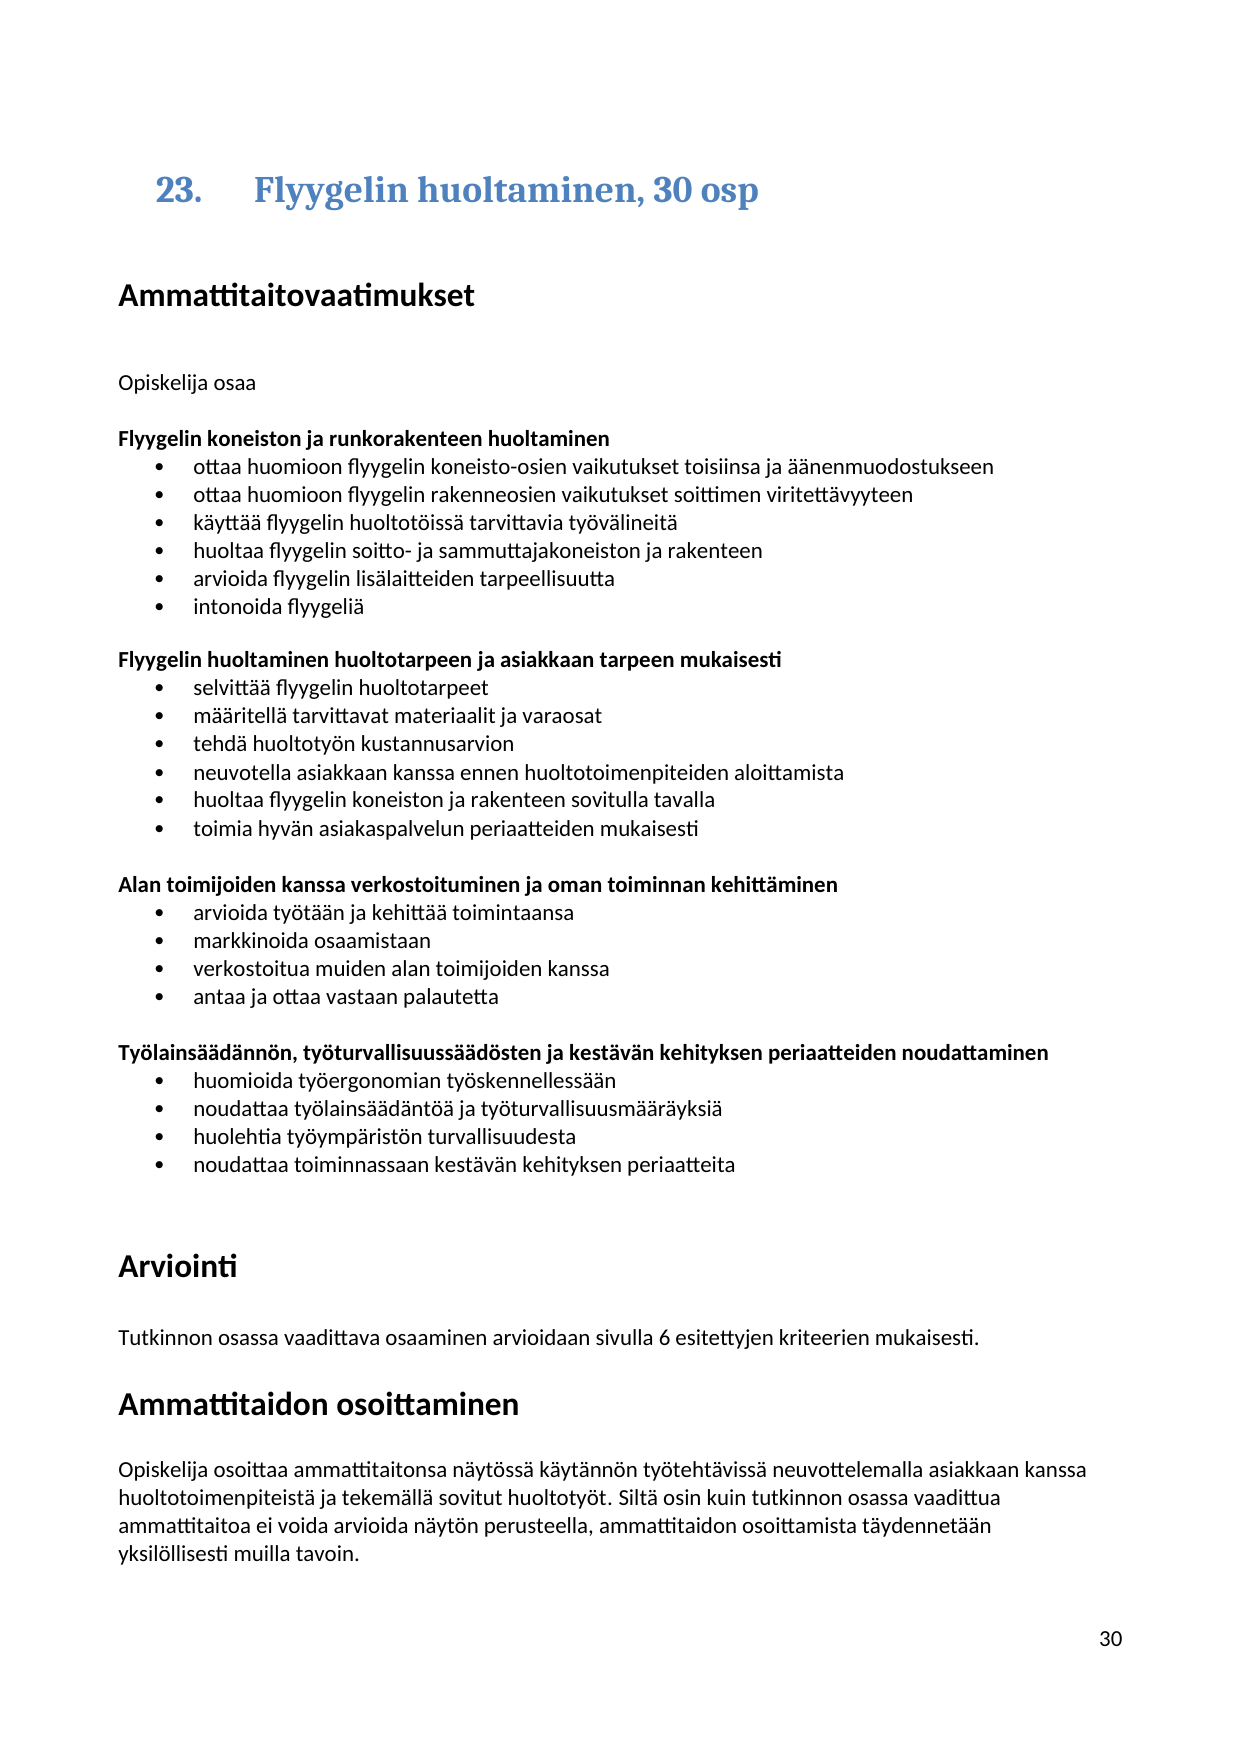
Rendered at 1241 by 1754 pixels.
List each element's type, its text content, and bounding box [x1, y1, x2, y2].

list ottaa huomioon flyygelin rakenneosien vaikutukset soittimen viritettävyyteen [156, 480, 1122, 508]
list antaa ja ottaa vastaan palautetta [156, 982, 1122, 1010]
list markkinoida osaamistaan [156, 926, 1122, 954]
text Tutkinnon osassa vaadittava osaaminen arvioidaan sivulla 6 esitettyjen kriteerien mukaisesti. [118, 1323, 1093, 1352]
list noudattaa toiminnassaan kestävän kehityksen periaatteita [156, 1150, 1122, 1178]
list tehdä huoltotyön kustannusarvion [156, 729, 1122, 758]
list intonoida flyygeliä [156, 592, 1122, 621]
text Arviointi [118, 1246, 1122, 1286]
text Flyygelin koneiston ja runkorakenteen huoltaminen [118, 424, 1122, 452]
text Opiskelija osaa [118, 368, 1122, 396]
text Työlainsäädännön, työturvallisuussäädösten ja kestävän kehityksen periaatteiden noudattaminen [118, 1038, 1122, 1066]
list arvioida työtään ja kehittää toimintaansa [156, 898, 1122, 926]
list noudattaa työlainsäädäntöä ja työturvallisuusmääräyksiä [156, 1094, 1122, 1122]
list arvioida flyygelin lisälaitteiden tarpeellisuutta [156, 564, 1122, 592]
list verkostoitua muiden alan toimijoiden kanssa [156, 954, 1122, 982]
text Opiskelija osoittaa ammattitaitonsa näytössä käytännön työtehtävissä neuvottelemalla asiakkaan kanssa huoltotoimenpiteistä ja tekemällä sovitut huoltotyöt. Siltä osin kuin tutkinnon osassa vaadittua ammattitaitoa ei voida arvioida näytön perusteella, ammattitaidon osoittamista täydennetään yksilöllisesti muilla tavoin. [118, 1455, 1093, 1567]
list huomioida työergonomian työskennellessään [156, 1066, 1122, 1094]
text Ammattitaidon osoittaminen [118, 1383, 1093, 1423]
list toimia hyvän asiakaspalvelun periaatteiden mukaisesti [156, 814, 1122, 842]
list neuvotella asiakkaan kanssa ennen huoltotoimenpiteiden aloittamista [156, 758, 1122, 786]
text Ammattitaitovaatimukset [118, 274, 1122, 315]
text Flyygelin huoltaminen huoltotarpeen ja asiakkaan tarpeen mukaisesti [118, 646, 1122, 673]
list huoltaa flyygelin koneiston ja rakenteen sovitulla tavalla [156, 786, 1122, 814]
list huolehtia työympäristön turvallisuudesta [156, 1122, 1122, 1150]
list käyttää flyygelin huoltotöissä tarvittavia työvälineitä [156, 508, 1122, 536]
list huoltaa flyygelin soitto- ja sammuttajakoneiston ja rakenteen [156, 536, 1122, 564]
list selvittää flyygelin huoltotarpeet [156, 673, 1122, 702]
list Flyygelin huoltaminen, 30 osp [156, 168, 1122, 212]
list ottaa huomioon flyygelin koneisto-osien vaikutukset toisiinsa ja äänenmuodostukseen [156, 452, 1122, 480]
list määritellä tarvittavat materiaalit ja varaosat [156, 702, 1122, 729]
text Alan toimijoiden kanssa verkostoituminen ja oman toiminnan kehittäminen [118, 870, 1122, 898]
